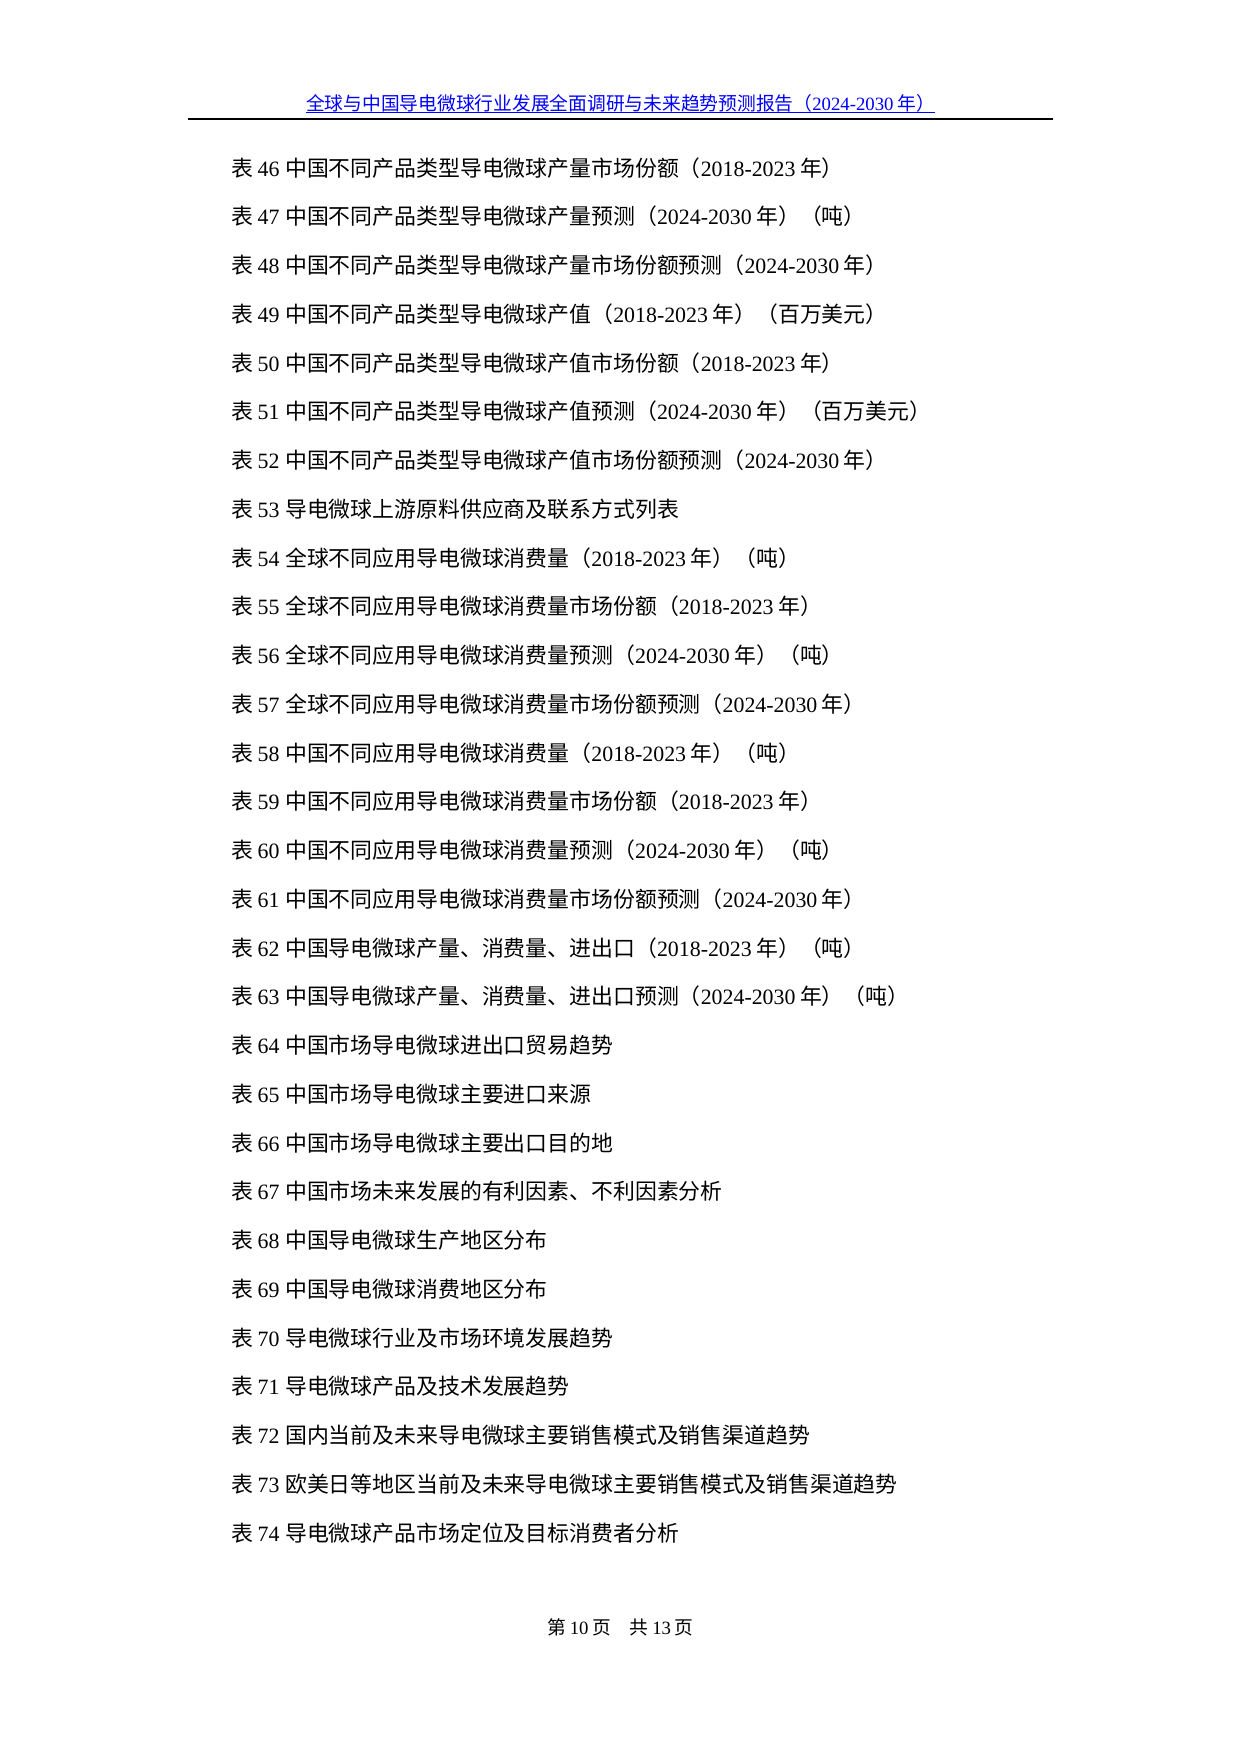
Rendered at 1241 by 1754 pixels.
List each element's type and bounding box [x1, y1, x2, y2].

text [187, 150, 1053, 1548]
